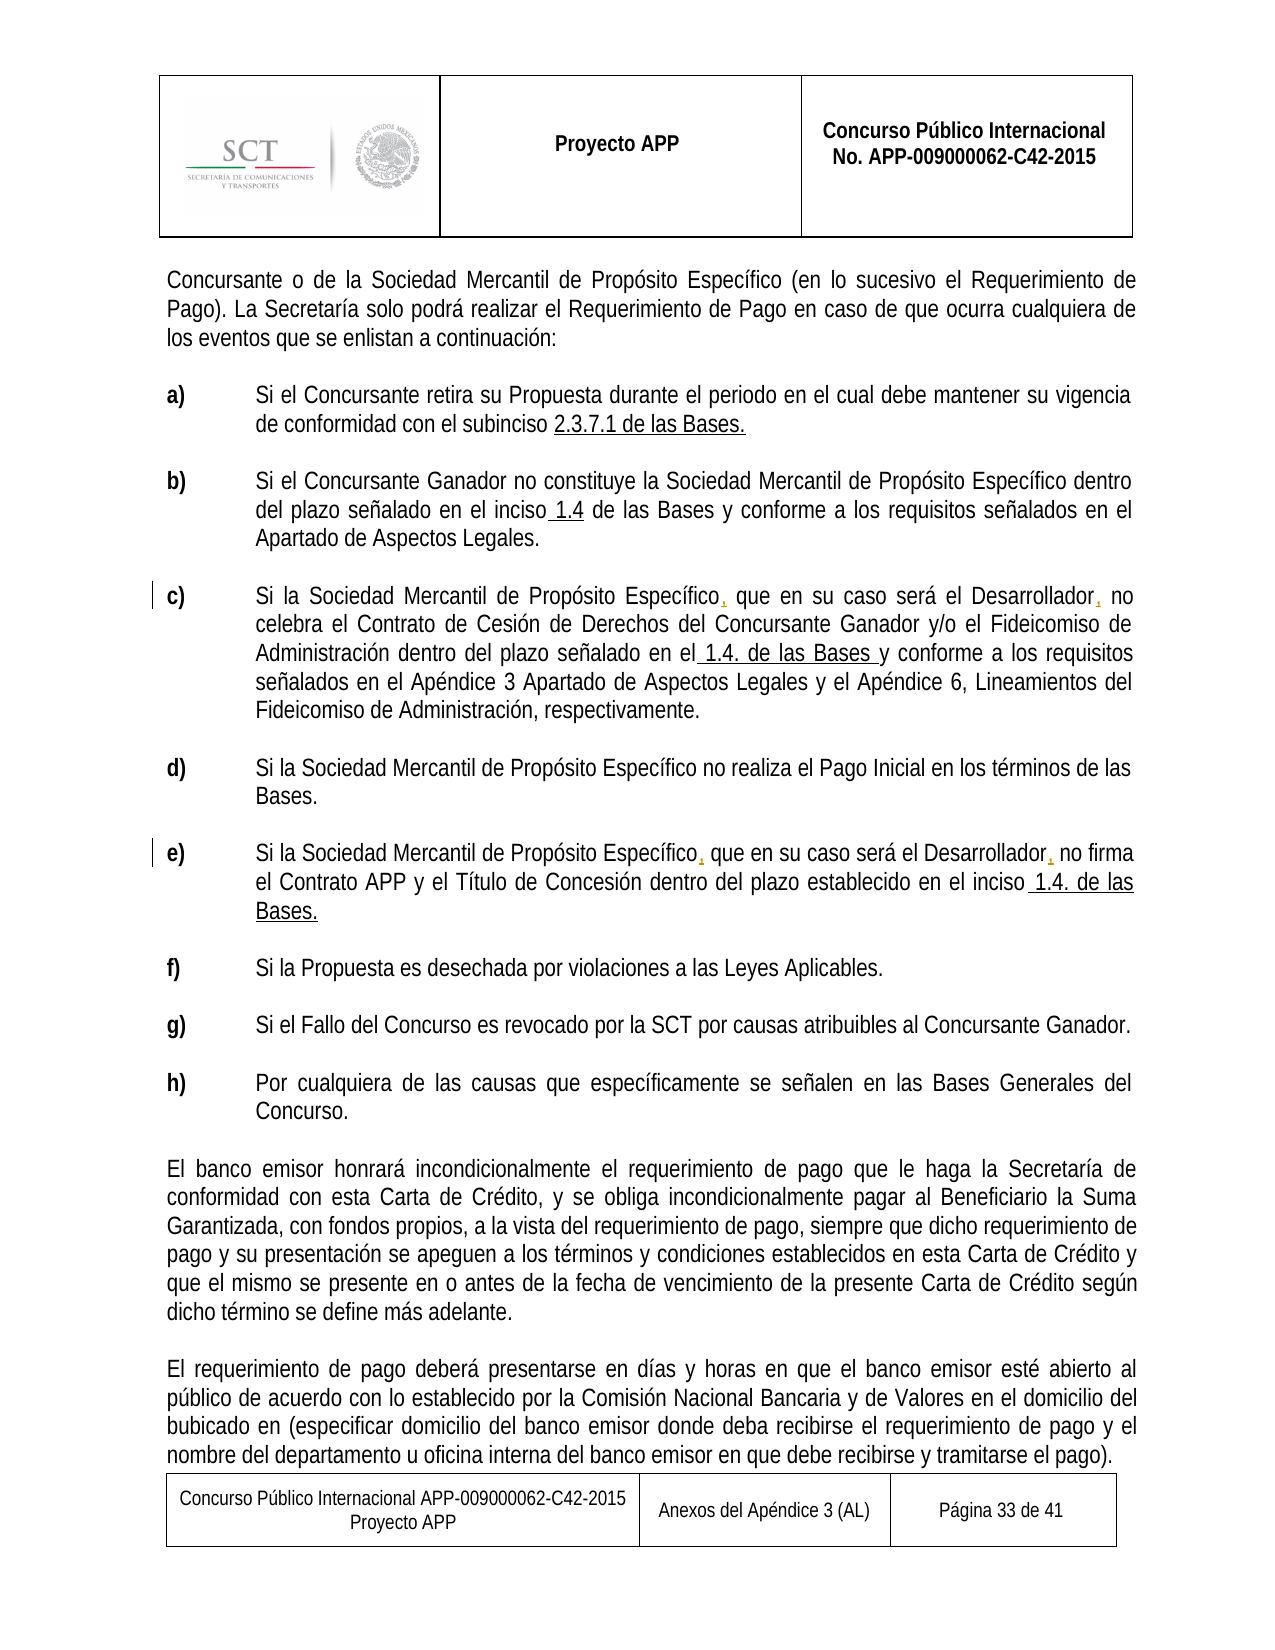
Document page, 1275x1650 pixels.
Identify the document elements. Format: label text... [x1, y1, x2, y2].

text El requerimiento de pago deberá presentarse en días y horas en que el banco emisor esté abierto al público de acuerdo con lo establecido por la Comisión Nacional Bancaria y de Valores en el domicilio del bubicado en (especificar domicilio del banco emisor donde deba recibirse el requerimiento de pago y el nombre del departamento u oficina interna del banco emisor en que debe recibirse y tramitarse el pago). [167, 1354, 1139, 1469]
list Si el Fallo del Concurso es revocado por la SCT por causas atribuibles al Concursante Ganador. [167, 1010, 1134, 1039]
list Si la Sociedad Mercantil de Propósito Específico no realiza el Pago Inicial en los términos de las Bases. [167, 752, 1134, 810]
list Si la Propuesta es desechada por violaciones a las Leyes Aplicables. [167, 953, 1134, 982]
list Por cualquiera de las causas que específicamente se señalen en las Bases Generales del Concurso. [167, 1068, 1134, 1125]
list Si el Concursante Ganador no constituye la Sociedad Mercantil de Propósito Específico dentro del plazo señalado en el inciso 1.4 de las Bases y conforme a los requisitos señalados en el Apartado de Aspectos Legales. [167, 466, 1134, 552]
picture [180, 91, 425, 221]
list Si la Sociedad Mercantil de Propósito Específico que en su caso será el Desarrollador no celebra el Contrato de Cesión de Derechos del Concursante Ganador y/o el Fideicomiso de Administración dentro del plazo señalado en el 1.4. de las Bases y conforme a los requisitos señalados en el Apéndice 3 Apartado de Aspectos Legales y el Apéndice 6, Lineamientos del Fideicomiso de Administración, respectivamente. [167, 581, 1134, 724]
list Si el Concursante retira su Propuesta durante el periodo en el cual debe mantener su vigencia de conformidad con el subinciso 2.3.7.1 de las Bases. [167, 380, 1134, 437]
list Si la Sociedad Mercantil de Propósito Específico que en su caso será el Desarrollador no firma el Contrato APP y el Título de Concesión dentro del plazo establecido en el inciso 1.4. de las Bases. [167, 838, 1134, 924]
text El banco emisor honrará incondicionalmente el requerimiento de pago que le haga la Secretaría de conformidad con esta Carta de Crédito, y se obliga incondicionalmente pagar al Beneficiario la Suma Garantizada, con fondos propios, a la vista del requerimiento de pago, siempre que dicho requerimiento de pago y su presentación se apeguen a los términos y condiciones establecidos en esta Carta de Crédito y que el mismo se presente en o antes de la fecha de vencimiento de la presente Carta de Crédito según dicho término se define más adelante. [167, 1153, 1139, 1325]
